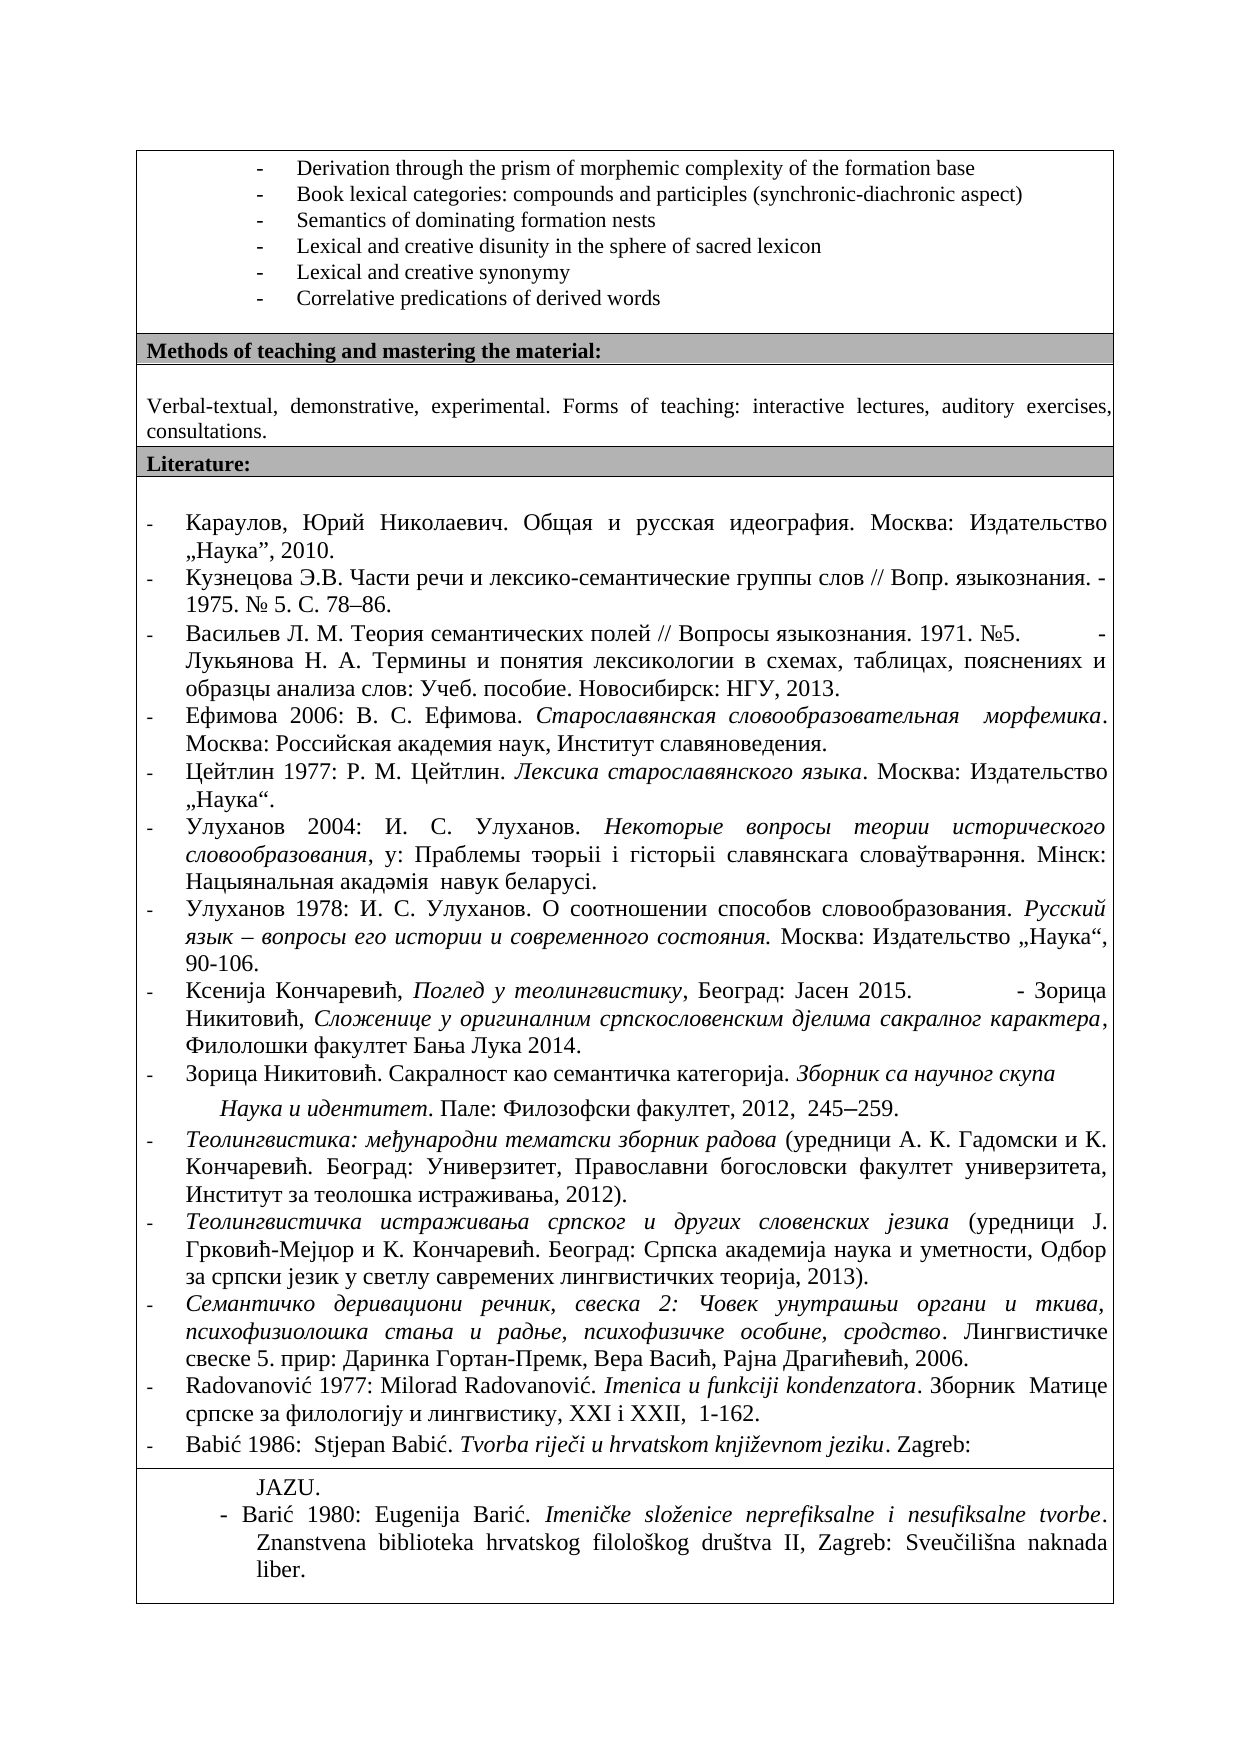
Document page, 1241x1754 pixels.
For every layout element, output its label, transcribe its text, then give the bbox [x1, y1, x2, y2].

table_cell Methods of teaching and mastering the material: [137, 334, 1113, 363]
table_cell Verbal-textual, demonstrative, experimental. Forms of teaching: interactive lectures, auditory exercises, consultations. [137, 365, 1113, 446]
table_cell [137, 1469, 1113, 1603]
table_header Derivation through the prism of morphemic complexity of the formation base Book lexical categories: compounds and participles (synchronic-diachronic aspect) Semantics of dominating formation nests Lexical and creative disunity in the sphere of sacred lexicon Lexical and creative synonymy Correlative predications of derived words [137, 151, 1113, 333]
table_cell Караулов, Юрий Николаевич. Общая и русская идеография. Москва: Издательство „Наука”, 2010. Кузнецова Э.В. Части речи и лексико-семантические группы слов // Вопр. языкознания. -1975. № 5. С. 78–86. Васильев Л. М. Теория семантических полей // Вопросы языкознания. 1971. №5. - Лукьянова Н. А. Термины и понятия лексикологии в схемах, таблицах, пояснениях и образцы анализа слов: Учеб. пособие. Новосибирск: НГУ, 2013. Ефимова 2006: В. С. Ефимова. Старославянская словообразовательная морфемика. Москва: Российская академия наук, Институт славяноведения. Цейтлин 1977: Р. М. Цейтлин. Лексика старославянского языка. Москва: Издательство „Наука“. Улуханов 2004: И. С. Улуханов. Некоторые вопросы теории исторического словообразования, у: Праблемы тəорьii i гiсторьii славянскага словаўтварəння. Мiнск: Нацыянальная акадəмiя навук беларусi. Улуханов 1978: И. С. Улуханов. О соотношении способов словообразования. Русский язык – вопросы его истории и современного состояния. Москва: Издательство „Наука“, 90-106. Ксенија Кончаревић, Поглед у теолингвистику, Београд: Јасен 2015. - Зорица Никитовић, Сложенице у оригиналним српскословенским дјелима сакралног карактера, Филолошки факултет Бања Лука 2014. Зорица Никитовић. Сакралност као семантичка категорија. Зборник са научног скупа Наука и идентитет. Пале: Филозофски факултет, 2012, 245‒259. Теолингвистика: међународни тематски зборник радова (уредници А. К. Гадомски и К. Кончаревић. Београд: Универзитет, Православни богословски факултет универзитета, Институт за теолошка истраживања, 2012). Теолингвистичка истраживања српског и других словенских језика (уредници Ј. Грковић-Мејџор и К. Кончаревић. Београд: Српска академија наука и уметности, Одбор за српски језик у светлу савремених лингвистичких теорија, 2013). Семантичко деривациони речник, свеска 2: Човек унутрашњи органи и ткива, психофизиолошка стања и радње, психофизичке особине, сродство. Лингвистичке свеске 5. прир: Даринка Гортан-Премк, Вера Васић, Рајна Драгићевић, 2006. Radovanović 1977: Milorad Radovanović. Imenica u funkciji kondenzatora. Зборник Матице српске за филологију и лингвистику, XXI i XXII, 1-162. Babić 1986: Stjepan Babić. Tvorba riječi u hrvatskom književnom jeziku. Zagreb: [137, 477, 1113, 1468]
table_cell Literature: [137, 447, 1113, 476]
